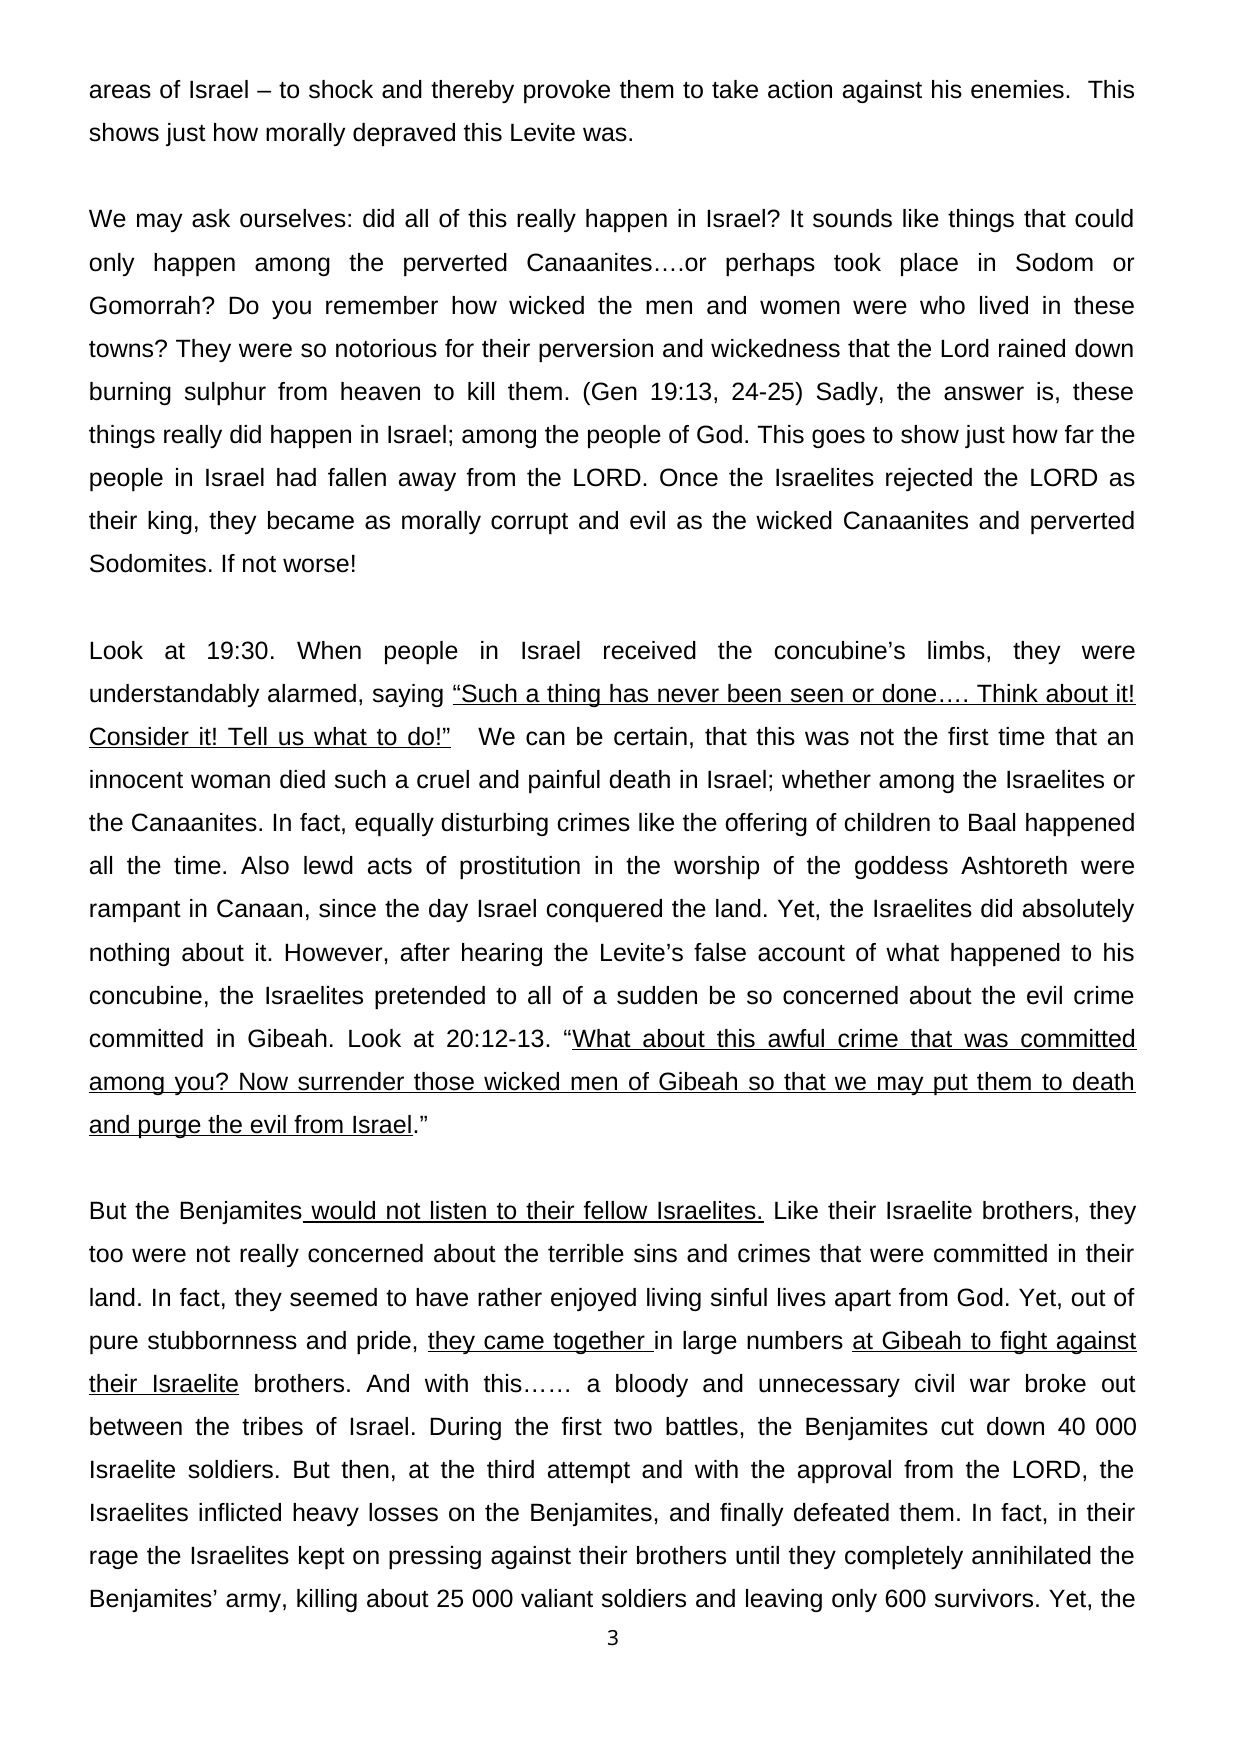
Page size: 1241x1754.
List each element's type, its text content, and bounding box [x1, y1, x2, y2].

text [89, 1196, 1137, 1613]
text Look at 19:30. When people in Israel received the concubine’s limbs, they were understandably alarmed, saying “Such a thing has never been seen or done…. Think about it! Consider it! Tell us what to do!” We can be certain, that this was not the first time that an innocent woman died such a cruel and painful death in Israel; whether among the Israelites or the Canaanites. In fact, equally disturbing crimes like the offering of children to Baal happened all the time. Also lewd acts of prostitution in the worship of the goddess Ashtoreth were rampant in Canaan, since the day Israel conquered the land. Yet, the Israelites did absolutely nothing about it. However, after hearing the Levite’s false account of what happened to his concubine, the Israelites pretended to all of a sudden be so concerned about the evil crime committed in Gibeah. Look at 20:12-13. “What about this awful crime that was committed among you? Now surrender those wicked men of Gibeah so that we may put them to death and purge the evil from Israel.” [89, 636, 1137, 1139]
text We may ask ourselves: did all of this really happen in Israel? It sounds like things that could only happen among the perverted Canaanites….or perhaps took place in Sodom or Gomorrah? Do you remember how wicked the men and women were who lived in these towns? They were so notorious for their perversion and wickedness that the Lord rained down burning sulphur from heaven to kill them. (Gen 19:13, 24-25) Sadly, the answer is, these things really did happen in Israel; among the people of God. This goes to show just how far the people in Israel had fallen away from the LORD. Once the Israelites rejected the LORD as their king, they became as morally corrupt and evil as the wicked Canaanites and perverted Sodomites. If not worse! [89, 204, 1137, 578]
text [89, 75, 1137, 147]
